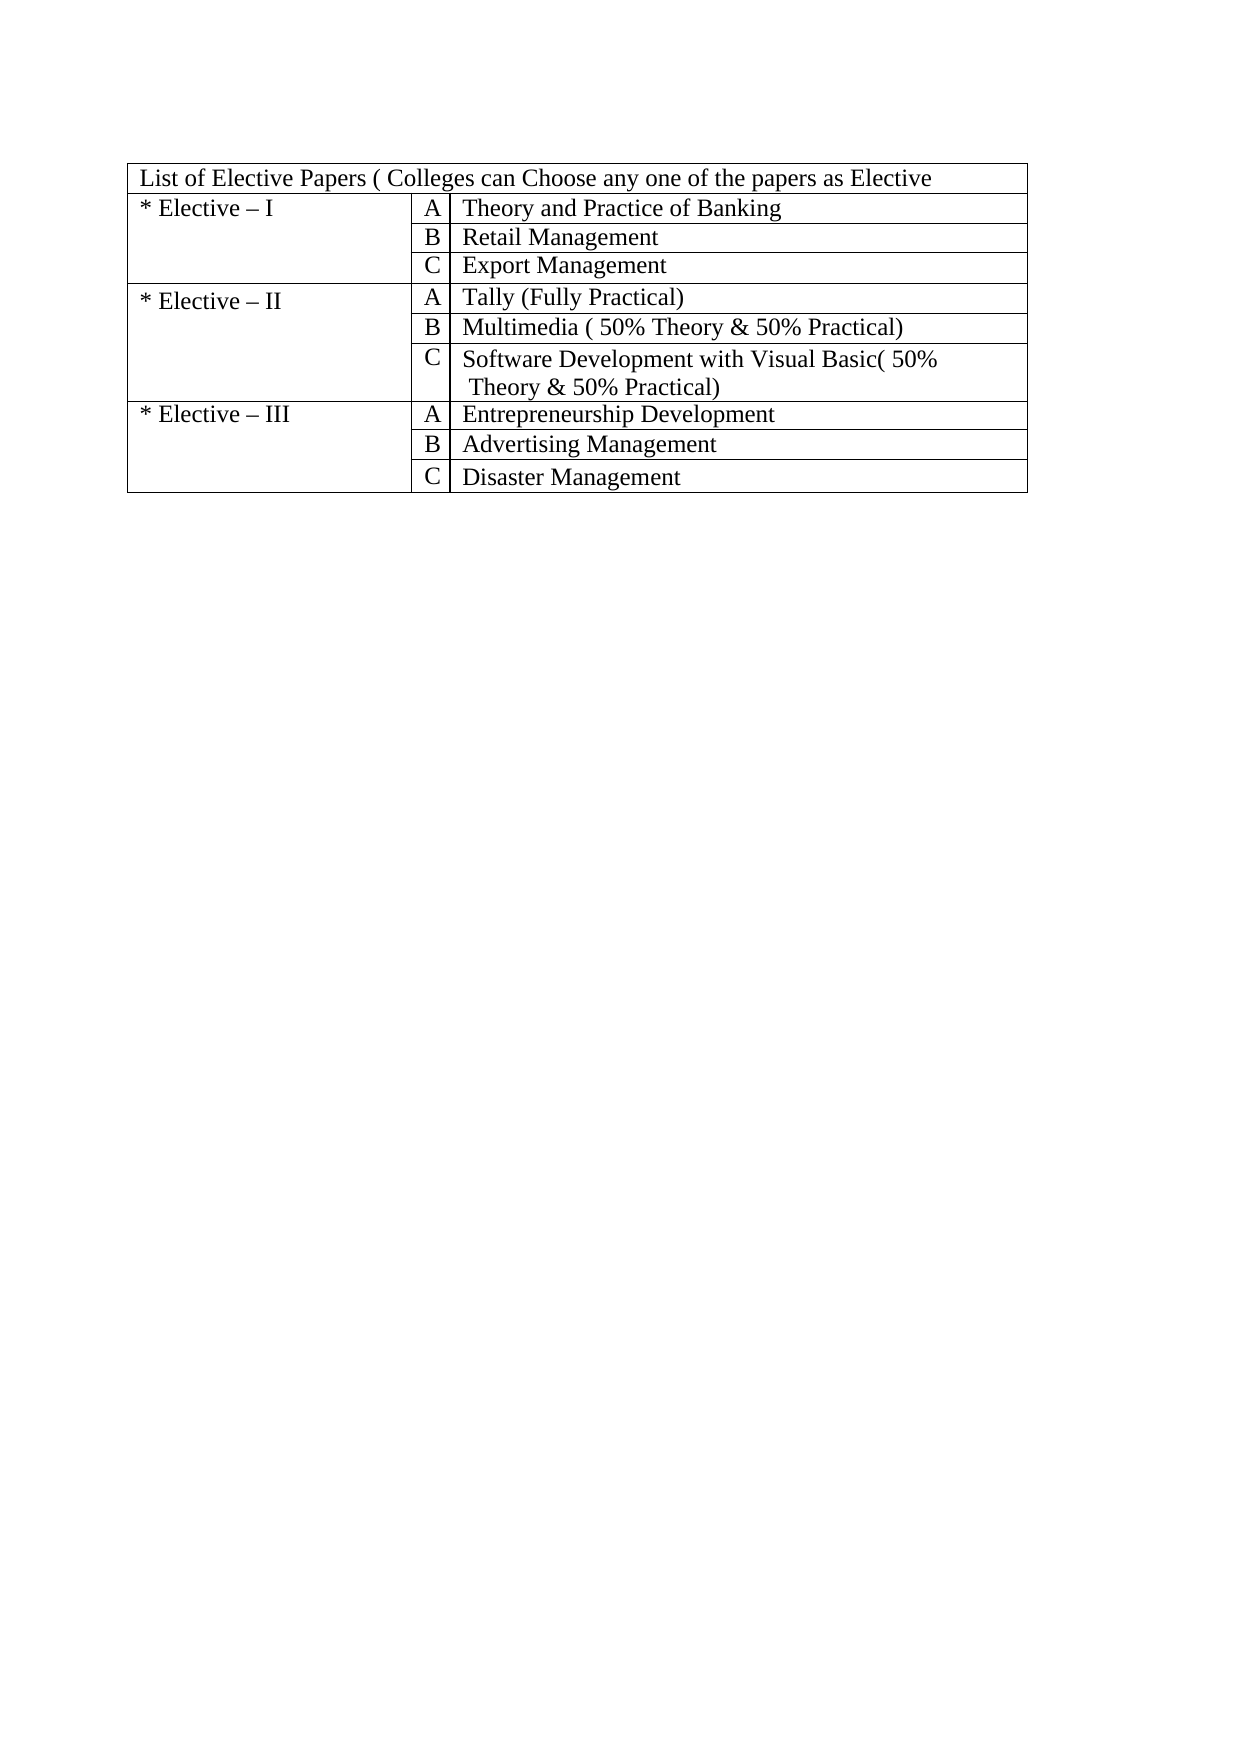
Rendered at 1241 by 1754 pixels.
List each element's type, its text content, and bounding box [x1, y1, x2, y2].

table_cell C [412, 253, 449, 282]
table_cell Disaster Management [451, 460, 1027, 492]
table_cell Theory and Practice of Banking [451, 194, 1027, 223]
table_cell A [412, 194, 449, 223]
table_cell C [412, 460, 449, 492]
table_cell Advertising Management [451, 430, 1027, 459]
table_cell Tally (Fully Practical) [451, 284, 1027, 312]
table_cell C [412, 344, 449, 401]
table_cell Multimedia ( 50% Theory & 50% Practical) [451, 314, 1027, 342]
table_cell Entrepreneurship Development [451, 402, 1027, 429]
table_cell A [412, 402, 449, 429]
table_cell * Elective – III [128, 402, 411, 492]
table_cell A [412, 284, 449, 312]
table_cell * Elective – I [128, 194, 411, 282]
table_header List of Elective Papers ( Colleges can Choose any one of the papers as Elective [128, 164, 1027, 193]
table_cell Export Management [451, 253, 1027, 282]
table_cell B [412, 314, 449, 342]
table_cell Retail Management [451, 224, 1027, 252]
table_cell Software Development with Visual Basic( 50% Theory & 50% Practical) [451, 344, 1027, 401]
table_cell * Elective – II [128, 284, 411, 401]
table_cell B [412, 224, 449, 252]
table_cell B [412, 430, 449, 459]
